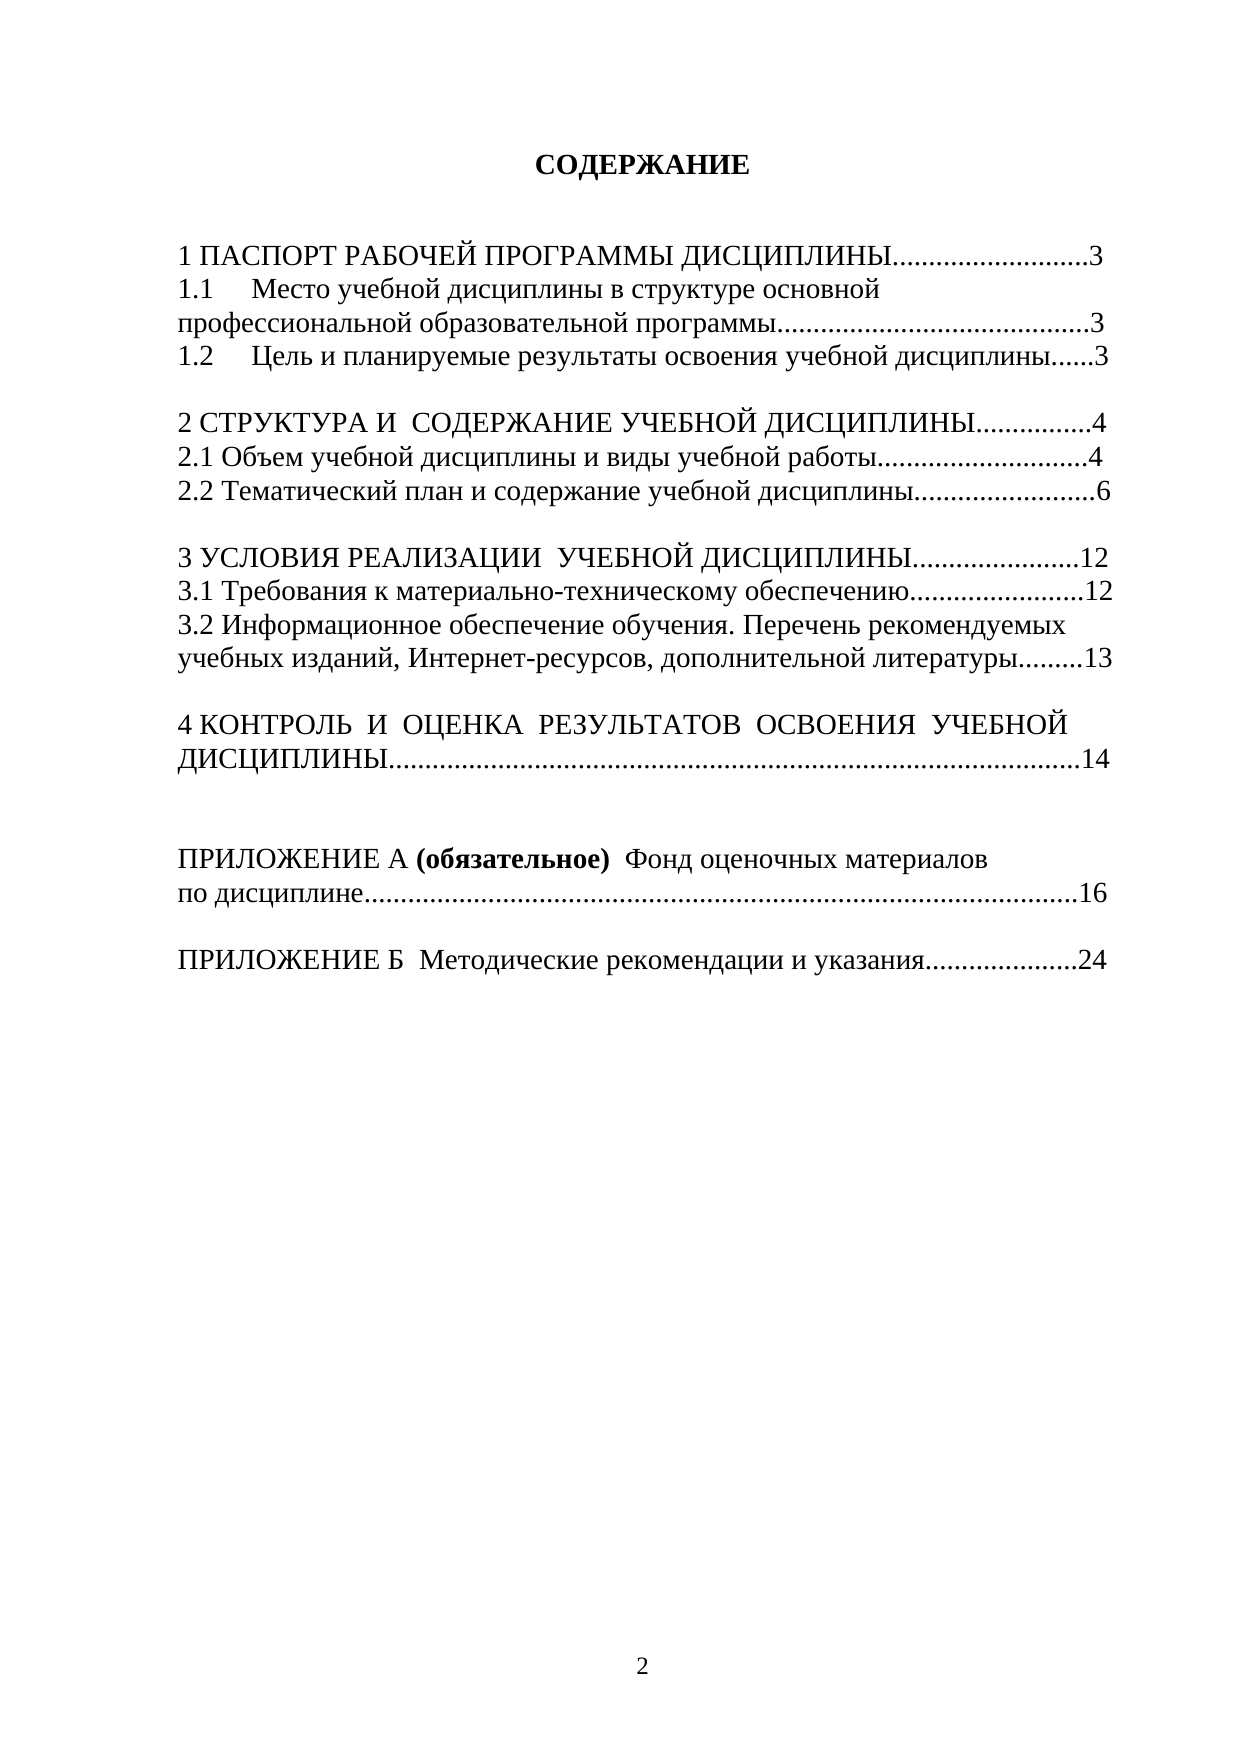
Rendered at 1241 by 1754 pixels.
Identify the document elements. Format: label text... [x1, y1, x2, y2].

subtitle ПРИЛОЖЕНИЕ А (обязательное) Фонд оценочных материалов [177, 842, 1107, 875]
table_cell 3 условия реализации учебной дисциплины.......................12 3.1 Требования к материально-техническому обеспечению........................12 3.2 Информационное обеспечение обучения. Перечень рекомендуемых учебных изданий, Интернет-ресурсов, дополнительной литературы.........13 [166, 540, 1160, 707]
subtitle по дисциплине..................................................................................................16 [177, 875, 1107, 909]
table_header 1 ПАСПОРТ РАБОЧЕЙ ПРОГРАММЫ ДИСЦИПЛИНЫ...........................3 Место учебной дисциплины в структуре основной профессиональной образовательной программы...........................................3 Цель и планируемые результаты освоения учебной дисциплины......3 [166, 238, 1160, 406]
table_cell 2 СТРУКТУРА и содержание УЧЕБНОЙ ДИСЦИПЛИНЫ................4 2.1 Объем учебной дисциплины и виды учебной работы.............................4 2.2 Тематический план и содержание учебной дисциплины.........................6 [166, 406, 1160, 540]
table_cell 4 Контроль и оценка результатов Освоения учебной дисциплины...............................................................................................14 [166, 708, 1160, 808]
subtitle ПРИЛОЖЕНИЕ Б Методические рекомендации и указания.....................24 [177, 942, 1107, 976]
text СОДЕРЖАНИЕ [177, 147, 1107, 180]
